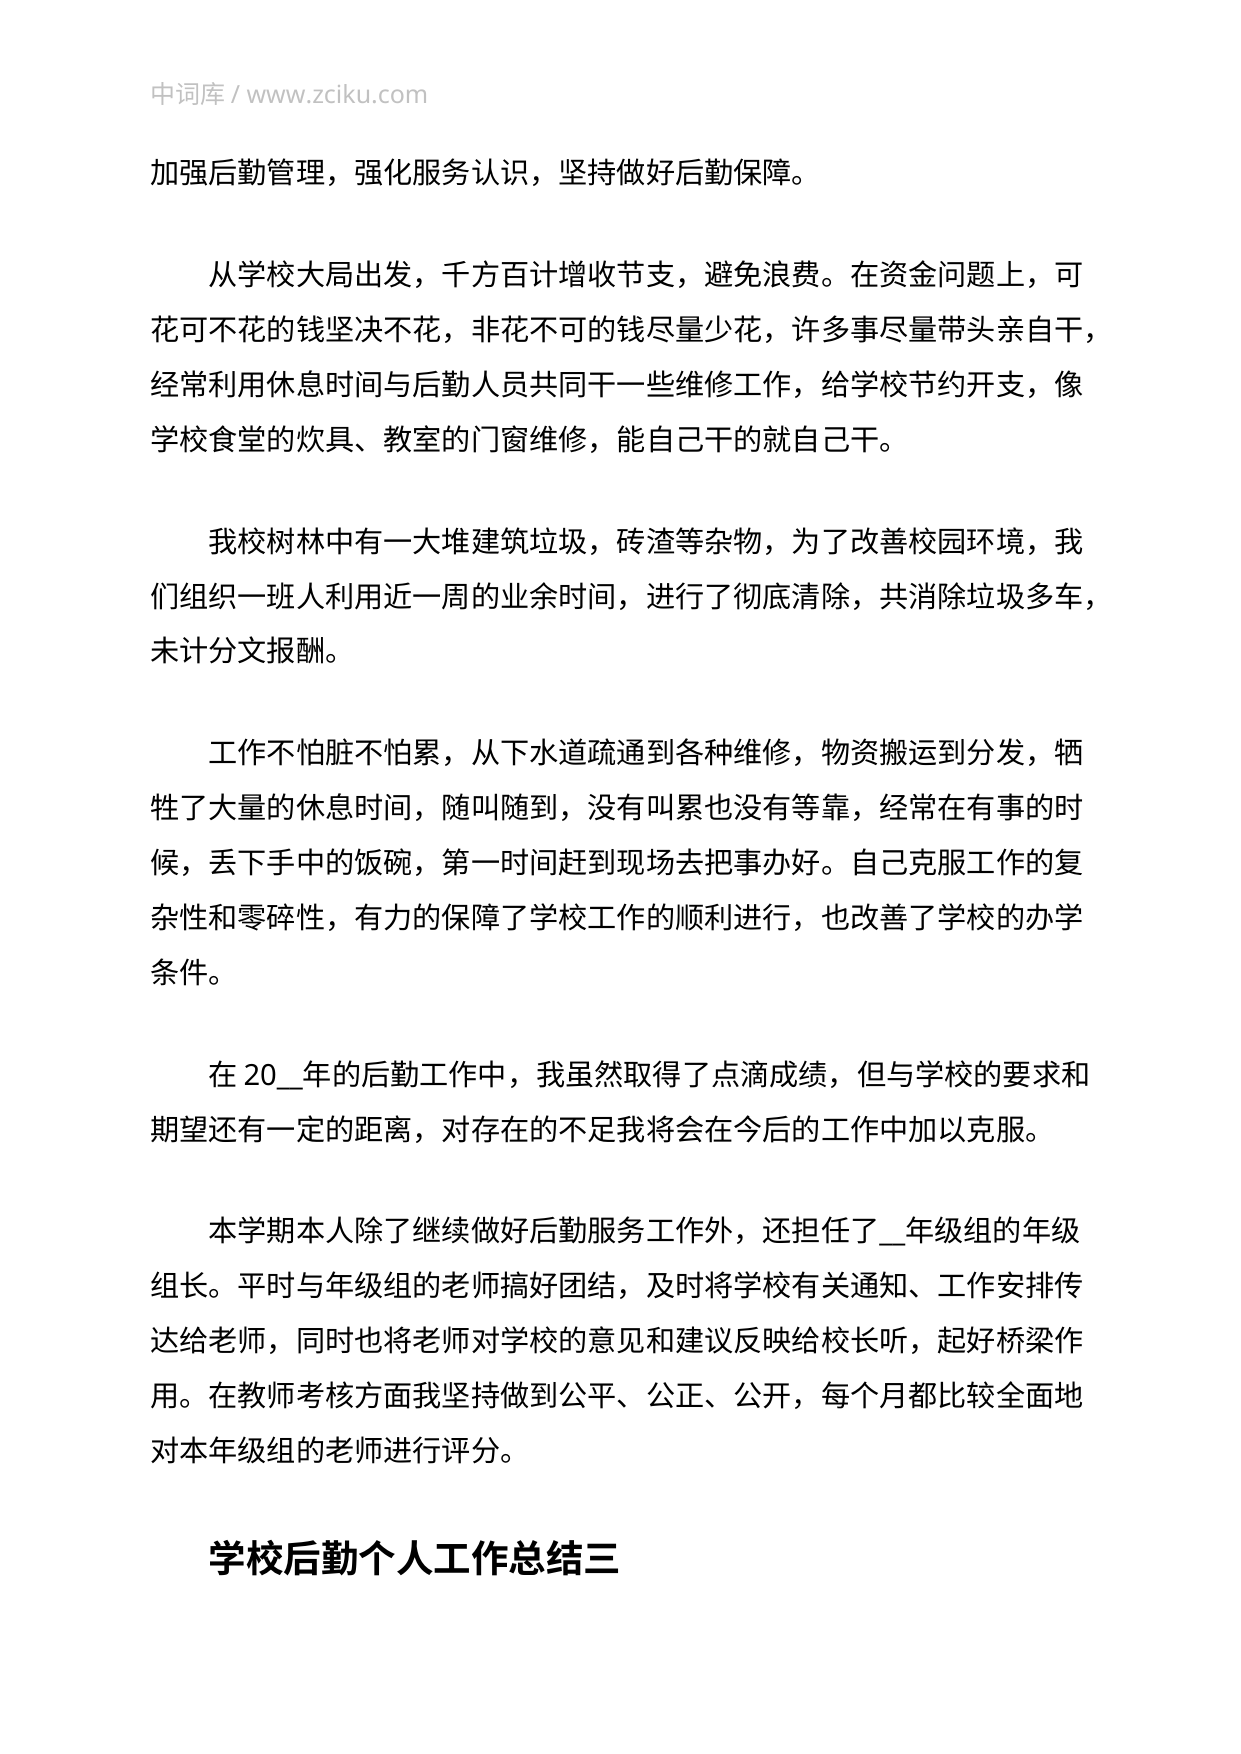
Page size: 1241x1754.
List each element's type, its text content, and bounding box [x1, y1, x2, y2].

text 从学校大局出发，千方百计增收节支，避免浪费。在资金问题上，可花可不花的钱坚决不花，非花不可的钱尽量少花，许多事尽量带头亲自干，经常利用休息时间与后勤人员共同干一些维修工作，给学校节约开支，像学校食堂的炊具、教室的门窗维修，能自己干的就自己干。 [150, 252, 1090, 459]
text 学校后勤个人工作总结三 [150, 1529, 1090, 1584]
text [150, 150, 1090, 192]
text 在20__年的后勤工作中，我虽然取得了点滴成绩，但与学校的要求和期望还有一定的距离，对存在的不足我将会在今后的工作中加以克服。 [150, 1051, 1090, 1148]
text 工作不怕脏不怕累，从下水道疏通到各种维修，物资搬运到分发，牺牲了大量的休息时间，随叫随到，没有叫累也没有等靠，经常在有事的时候，丢下手中的饭碗，第一时间赶到现场去把事办好。自己克服工作的复杂性和零碎性，有力的保障了学校工作的顺利进行，也改善了学校的办学条件。 [150, 730, 1090, 992]
text 我校树林中有一大堆建筑垃圾，砖渣等杂物，为了改善校园环境，我们组织一班人利用近一周的业余时间，进行了彻底清除，共消除垃圾多车，未计分文报酬。 [150, 518, 1090, 670]
text 本学期本人除了继续做好后勤服务工作外，还担任了__年级组的年级组长。平时与年级组的老师搞好团结，及时将学校有关通知、工作安排传达给老师，同时也将老师对学校的意见和建议反映给校长听，起好桥梁作用。在教师考核方面我坚持做到公平、公正、公开，每个月都比较全面地对本年级组的老师进行评分。 [150, 1208, 1090, 1470]
